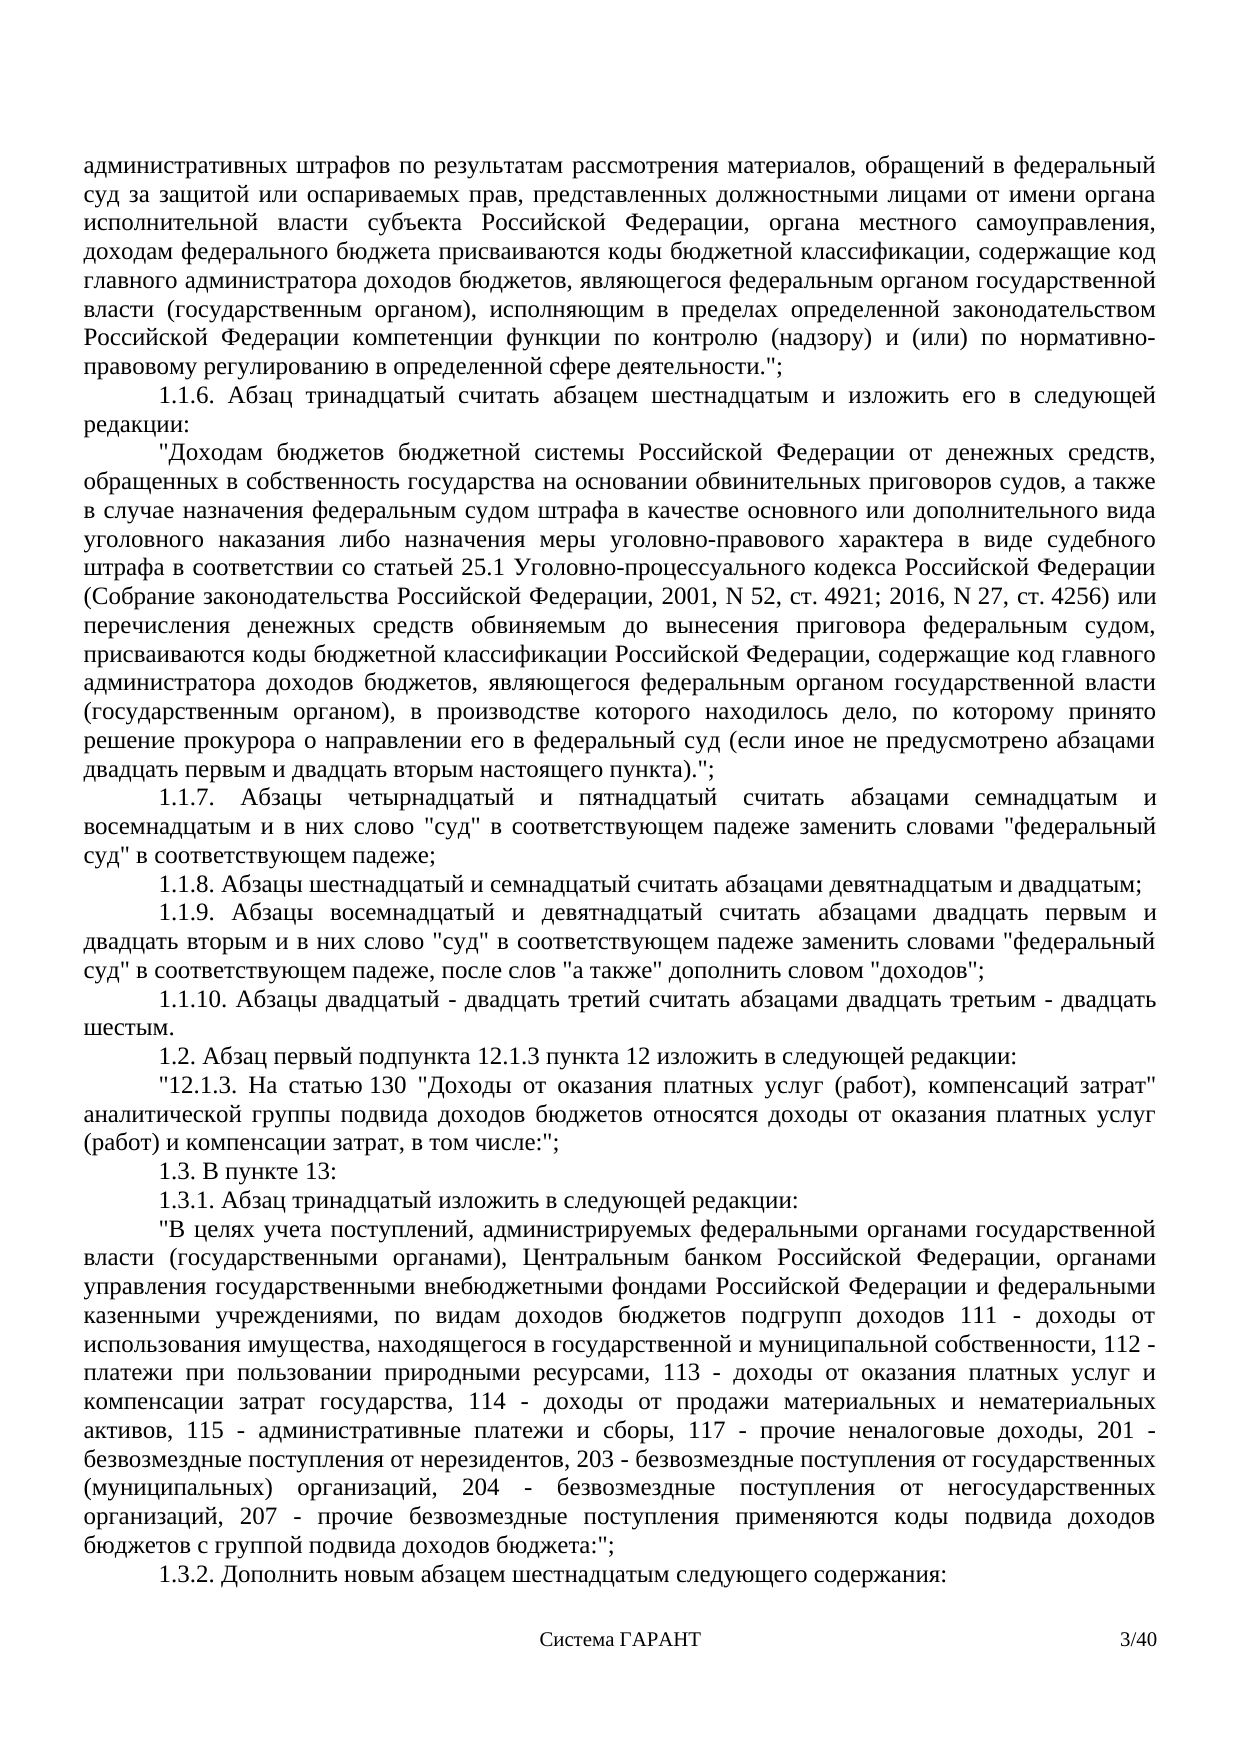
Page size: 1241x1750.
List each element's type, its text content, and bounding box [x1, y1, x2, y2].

text "Доходам бюджетов бюджетной системы Российской Федерации от денежных средств, обращенных в собственность государства на основании обвинительных приговоров судов, а также в случае назначения федеральным судом штрафа в качестве основного или дополнительного вида уголовного наказания либо назначения меры уголовно-правового характера в виде судебного штрафа в соответствии со статьей 25.1 Уголовно-процессуального кодекса Российской Федерации (Собрание законодательства Российской Федерации, 2001, N 52, ст. 4921; 2016, N 27, ст. 4256) или перечисления денежных средств обвиняемым до вынесения приговора федеральным судом, присваиваются коды бюджетной классификации Российской Федерации, содержащие код главного администратора доходов бюджетов, являющегося федеральным органом государственной власти (государственным органом), в производстве которого находилось дело, по которому принято решение прокурора о направлении его в федеральный суд (если иное не предусмотрено абзацами двадцать первым и двадцать вторым настоящего пункта)."; [83, 437, 1157, 782]
text 1.1.7. Абзацы четырнадцатый и пятнадцатый считать абзацами семнадцатым и восемнадцатым и в них слово "суд" в соответствующем падеже заменить словами "федеральный суд" в соответствующем падеже; [83, 782, 1157, 869]
text "12.1.3. На статью 130 "Доходы от оказания платных услуг (работ), компенсаций затрат" аналитической группы подвида доходов бюджетов относятся доходы от оказания платных услуг (работ) и компенсации затрат, в том числе:"; [83, 1070, 1157, 1156]
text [83, 150, 1157, 380]
text 1.1.6. Абзац тринадцатый считать абзацем шестнадцатым и изложить его в следующей редакции: [83, 380, 1157, 437]
text 1.2. Абзац первый подпункта 12.1.3 пункта 12 изложить в следующей редакции: [83, 1041, 1157, 1070]
text 1.3.1. Абзац тринадцатый изложить в следующей редакции: [83, 1185, 1157, 1214]
text 1.1.10. Абзацы двадцатый - двадцать третий считать абзацами двадцать третьим - двадцать шестым. [83, 984, 1157, 1041]
text 1.3.2. Дополнить новым абзацем шестнадцатым следующего содержания: [83, 1559, 1157, 1587]
text "В целях учета поступлений, администрируемых федеральными органами государственной власти (государственными органами), Центральным банком Российской Федерации, органами управления государственными внебюджетными фондами Российской Федерации и федеральными казенными учреждениями, по видам доходов бюджетов подгрупп доходов 111 - доходы от использования имущества, находящегося в государственной и муниципальной собственности, 112 - платежи при пользовании природными ресурсами, 113 - доходы от оказания платных услуг и компенсации затрат государства, 114 - доходы от продажи материальных и нематериальных активов, 115 - административные платежи и сборы, 117 - прочие неналоговые доходы, 201 - безвозмездные поступления от нерезидентов, 203 - безвозмездные поступления от государственных (муниципальных) организаций, 204 - безвозмездные поступления от негосударственных организаций, 207 - прочие безвозмездные поступления применяются коды подвида доходов бюджетов с группой подвида доходов бюджета:"; [83, 1214, 1157, 1559]
text 1.1.8. Абзацы шестнадцатый и семнадцатый считать абзацами девятнадцатым и двадцатым; [83, 869, 1157, 897]
text 1.3. В пункте 13: [83, 1156, 1157, 1185]
text 1.1.9. Абзацы восемнадцатый и девятнадцатый считать абзацами двадцать первым и двадцать вторым и в них слово "суд" в соответствующем падеже заменить словами "федеральный суд" в соответствующем падеже, после слов "а также" дополнить словом "доходов"; [83, 897, 1157, 984]
